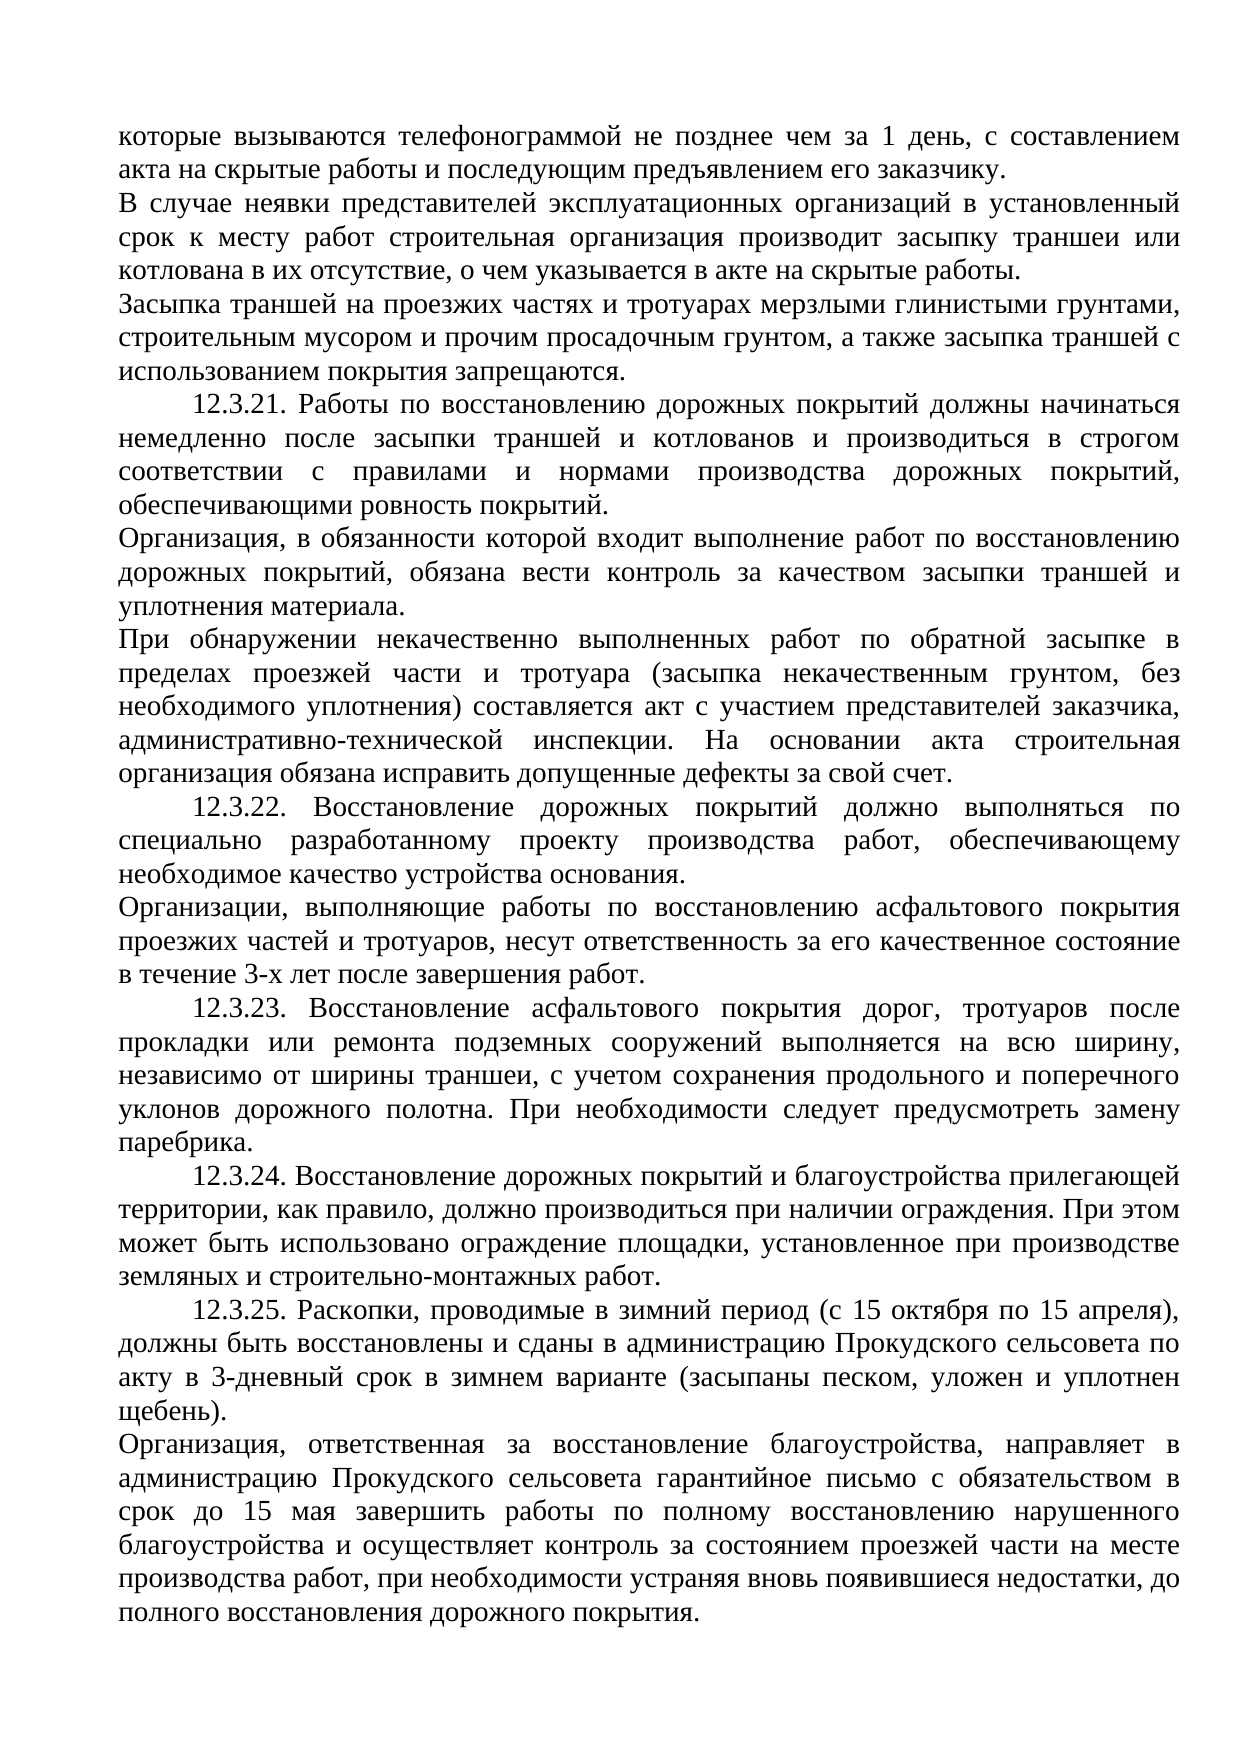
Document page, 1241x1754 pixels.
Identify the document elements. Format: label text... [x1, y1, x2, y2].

text 12.3.24. Восстановление дорожных покрытий и благоустройства прилегающей территории, как правило, должно производиться при наличии ограждения. При этом может быть использовано ограждение площадки, установленное при производстве земляных и строительно-монтажных работ. [118, 1158, 1181, 1292]
text Организация, ответственная за восстановление благоустройства, направляет в администрацию Прокудского сельсовета гарантийное письмо с обязательством в срок до 15 мая завершить работы по полному восстановлению нарушенного благоустройства и осуществляет контроль за состоянием проезжей части на месте производства работ, при необходимости устраняя вновь появившиеся недостатки, до полного восстановления дорожного покрытия. [118, 1426, 1181, 1627]
text При обнаружении некачественно выполненных работ по обратной засыпке в пределах проезжей части и тротуара (засыпка некачественным грунтом, без необходимого уплотнения) составляется акт с участием представителей заказчика, административно-технической инспекции. На основании акта строительная организация обязана исправить допущенные дефекты за свой счет. [118, 621, 1181, 789]
text 12.3.21. Работы по восстановлению дорожных покрытий должны начинаться немедленно после засыпки траншей и котлованов и производиться в строгом соответствии с правилами и нормами производства дорожных покрытий, обеспечивающими ровность покрытий. [118, 386, 1181, 521]
text Засыпка траншей на проезжих частях и тротуарах мерзлыми глинистыми грунтами, строительным мусором и прочим просадочным грунтом, а также засыпка траншей с использованием покрытия запрещаются. [118, 286, 1181, 386]
text 12.3.22. Восстановление дорожных покрытий должно выполняться по специально разработанному проекту производства работ, обеспечивающему необходимое качество устройства основания. [118, 789, 1181, 889]
text В случае неявки представителей эксплуатационных организаций в установленный срок к месту работ строительная организация производит засыпку траншеи или котлована в их отсутствие, о чем указывается в акте на скрытые работы. [118, 185, 1181, 286]
text Организация, в обязанности которой входит выполнение работ по восстановлению дорожных покрытий, обязана вести контроль за качеством засыпки траншей и уплотнения материала. [118, 521, 1181, 621]
text 12.3.25. Раскопки, проводимые в зимний период (с 15 октября по 15 апреля), должны быть восстановлены и сданы в администрацию Прокудского сельсовета по акту в 3-дневный срок в зимнем варианте (засыпаны песком, уложен и уплотнен щебень). [118, 1292, 1181, 1426]
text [118, 118, 1181, 185]
text Организации, выполняющие работы по восстановлению асфальтового покрытия проезжих частей и тротуаров, несут ответственность за его качественное состояние в течение 3-х лет после завершения работ. [118, 889, 1181, 990]
text 12.3.23. Восстановление асфальтового покрытия дорог, тротуаров после прокладки или ремонта подземных сооружений выполняется на всю ширину, независимо от ширины траншеи, с учетом сохранения продольного и поперечного уклонов дорожного полотна. При необходимости следует предусмотреть замену паребрика. [118, 990, 1181, 1158]
